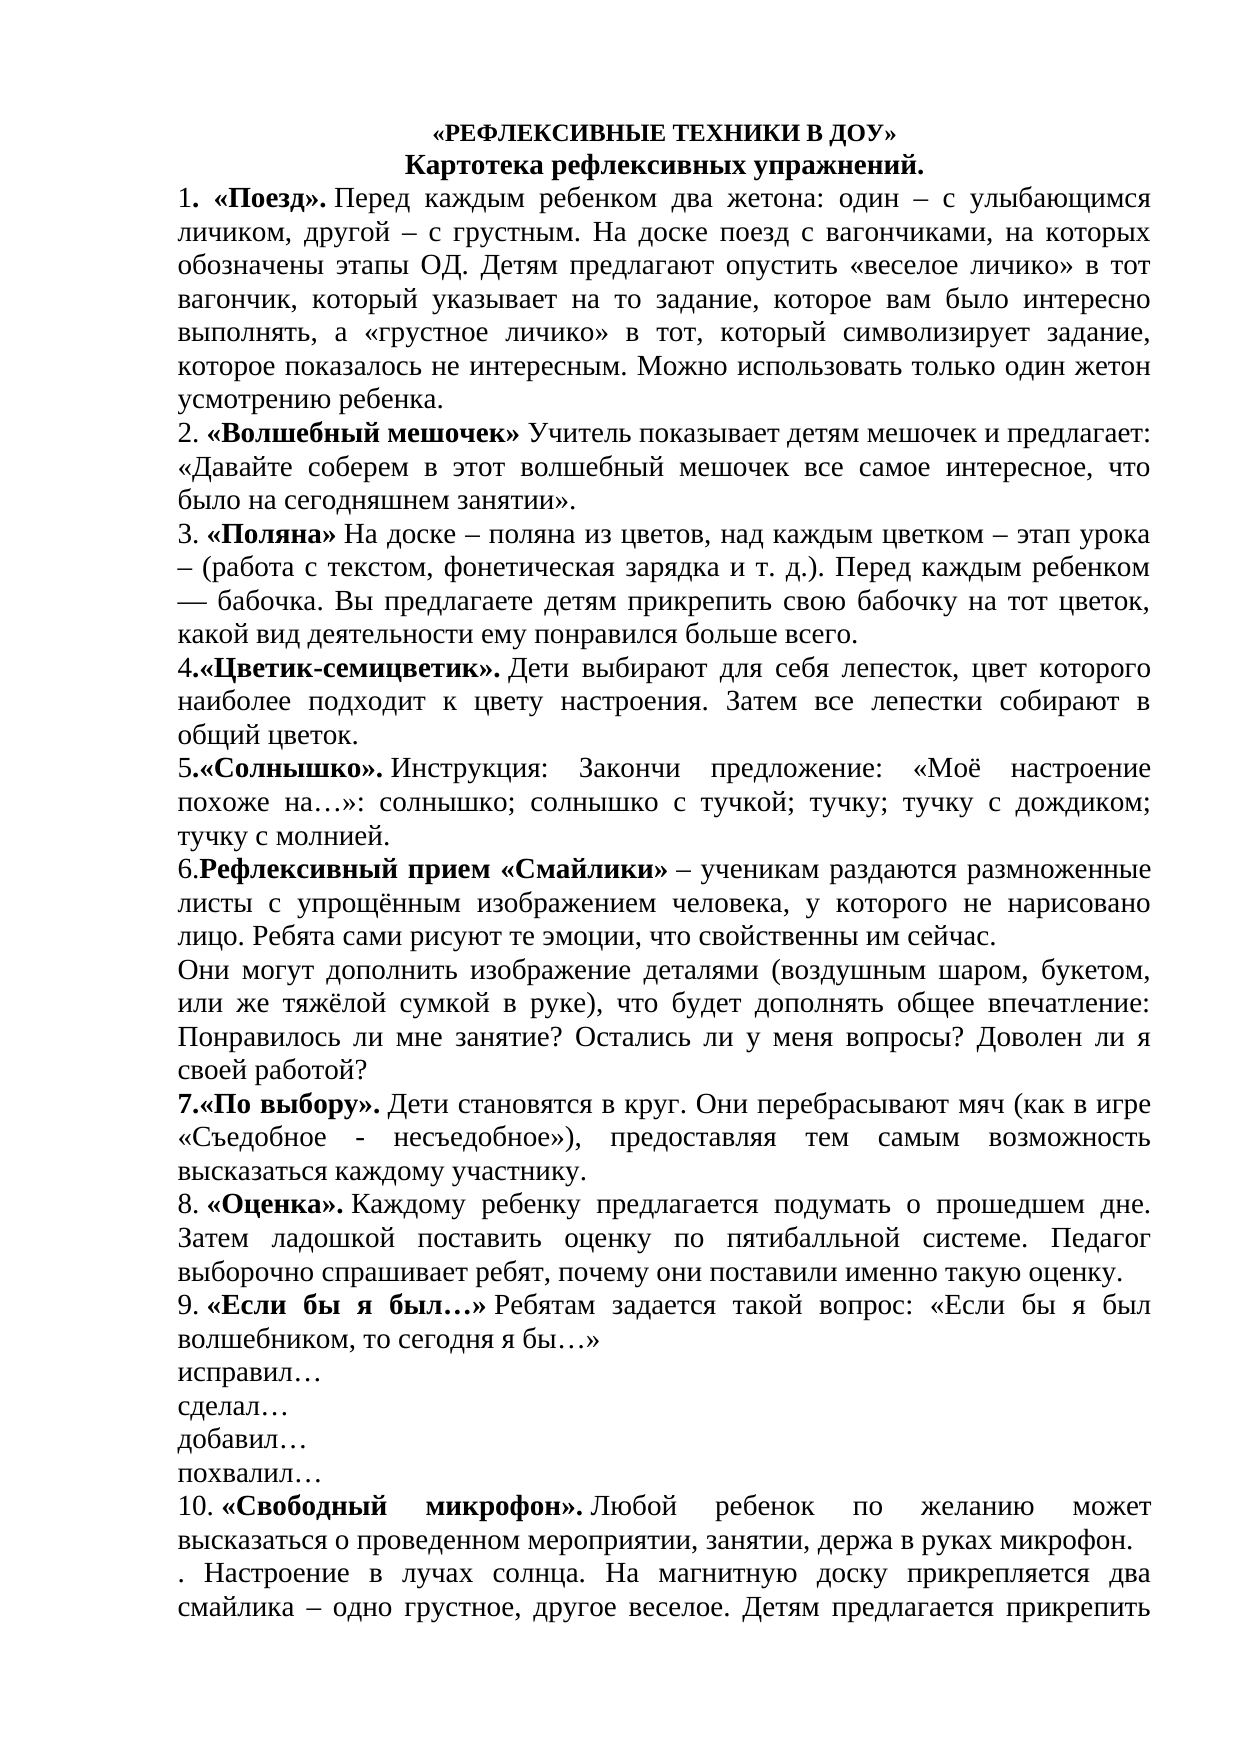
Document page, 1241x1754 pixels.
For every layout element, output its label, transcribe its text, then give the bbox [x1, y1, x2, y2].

text 5.«Солнышко». Инструкция: Закончи предложение: «Моё настроение похоже на…»: солнышко; солнышко с тучкой; тучку; тучку с дождиком; тучку с молнией. [177, 751, 1152, 851]
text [177, 1556, 1152, 1623]
text 10. «Свободный микрофон». Любой ребенок по желанию может высказаться о проведенном мероприятии, занятии, держа в руках микрофон. [177, 1488, 1152, 1556]
text исправил… [177, 1354, 1152, 1388]
text Они могут дополнить изображение деталями (воздушным шаром, букетом, или же тяжёлой сумкой в руке), что будет дополнять общее впечатление: Понравилось ли мне занятие? Остались ли у меня вопросы? Доволен ли я своей работой? [177, 952, 1152, 1086]
text 4.«Цветик-семицветик». Дети выбирают для себя лепесток, цвет которого наиболее подходит к цвету настроения. Затем все лепестки собирают в общий цветок. [177, 650, 1152, 751]
text 8. «Оценка». Каждому ребенку предлагается подумать о прошедшем дне. Затем ладошкой поставить оценку по пятибалльной системе. Педагог выборочно спрашивает ребят, почему они поставили именно такую оценку. [177, 1187, 1152, 1287]
text 6.Рефлексивный прием «Смайлики» – ученикам раздаются размноженные листы с упрощённым изображением человека, у которого не нарисовано лицо. Ребята сами рисуют те эмоции, что свойственны им сейчас. [177, 851, 1152, 952]
text 9. «Если бы я был…» Ребятам задается такой вопрос: «Если бы я был волшебником, то сегодня я бы…» [177, 1287, 1152, 1354]
text 2. «Волшебный мешочек» Учитель показывает детям мешочек и предлагает: «Давайте соберем в этот волшебный мешочек все самое интересное, что было на сегодняшнем занятии». [177, 415, 1152, 516]
text «РЕФЛЕКСИВНЫЕ ТЕХНИКИ В ДОУ» [177, 118, 1152, 147]
text 1. «Поезд». Перед каждым ребенком два жетона: один – с улыбающимся личиком, другой – с грустным. На доске поезд с вагончиками, на которых обозначены этапы ОД. Детям предлагают опустить «веселое личико» в тот вагончик, который указывает на то задание, которое вам было интересно выполнять, а «грустное личико» в тот, который символизирует задание, которое показалось не интересным. Можно использовать только один жетон усмотрению ребенка. [177, 180, 1152, 415]
text похвалил… [177, 1455, 1152, 1488]
text сделал… [177, 1388, 1152, 1421]
text 7.«По выбору». Дети становятся в круг. Они перебрасывают мяч (как в игре «Съедобное - несъедобное»), предоставляя тем самым возможность высказаться каждому участнику. [177, 1086, 1152, 1187]
text добавил… [177, 1421, 1152, 1455]
text 3. «Поляна» На доске – поляна из цветов, над каждым цветком – этап урока – (работа с текстом, фонетическая зарядка и т. д.). Перед каждым ребенком — бабочка. Вы предлагаете детям прикрепить свою бабочку на тот цветок, какой вид деятельности ему понравился больше всего. [177, 516, 1152, 650]
text Картотека рефлексивных упражнений. [177, 147, 1152, 180]
